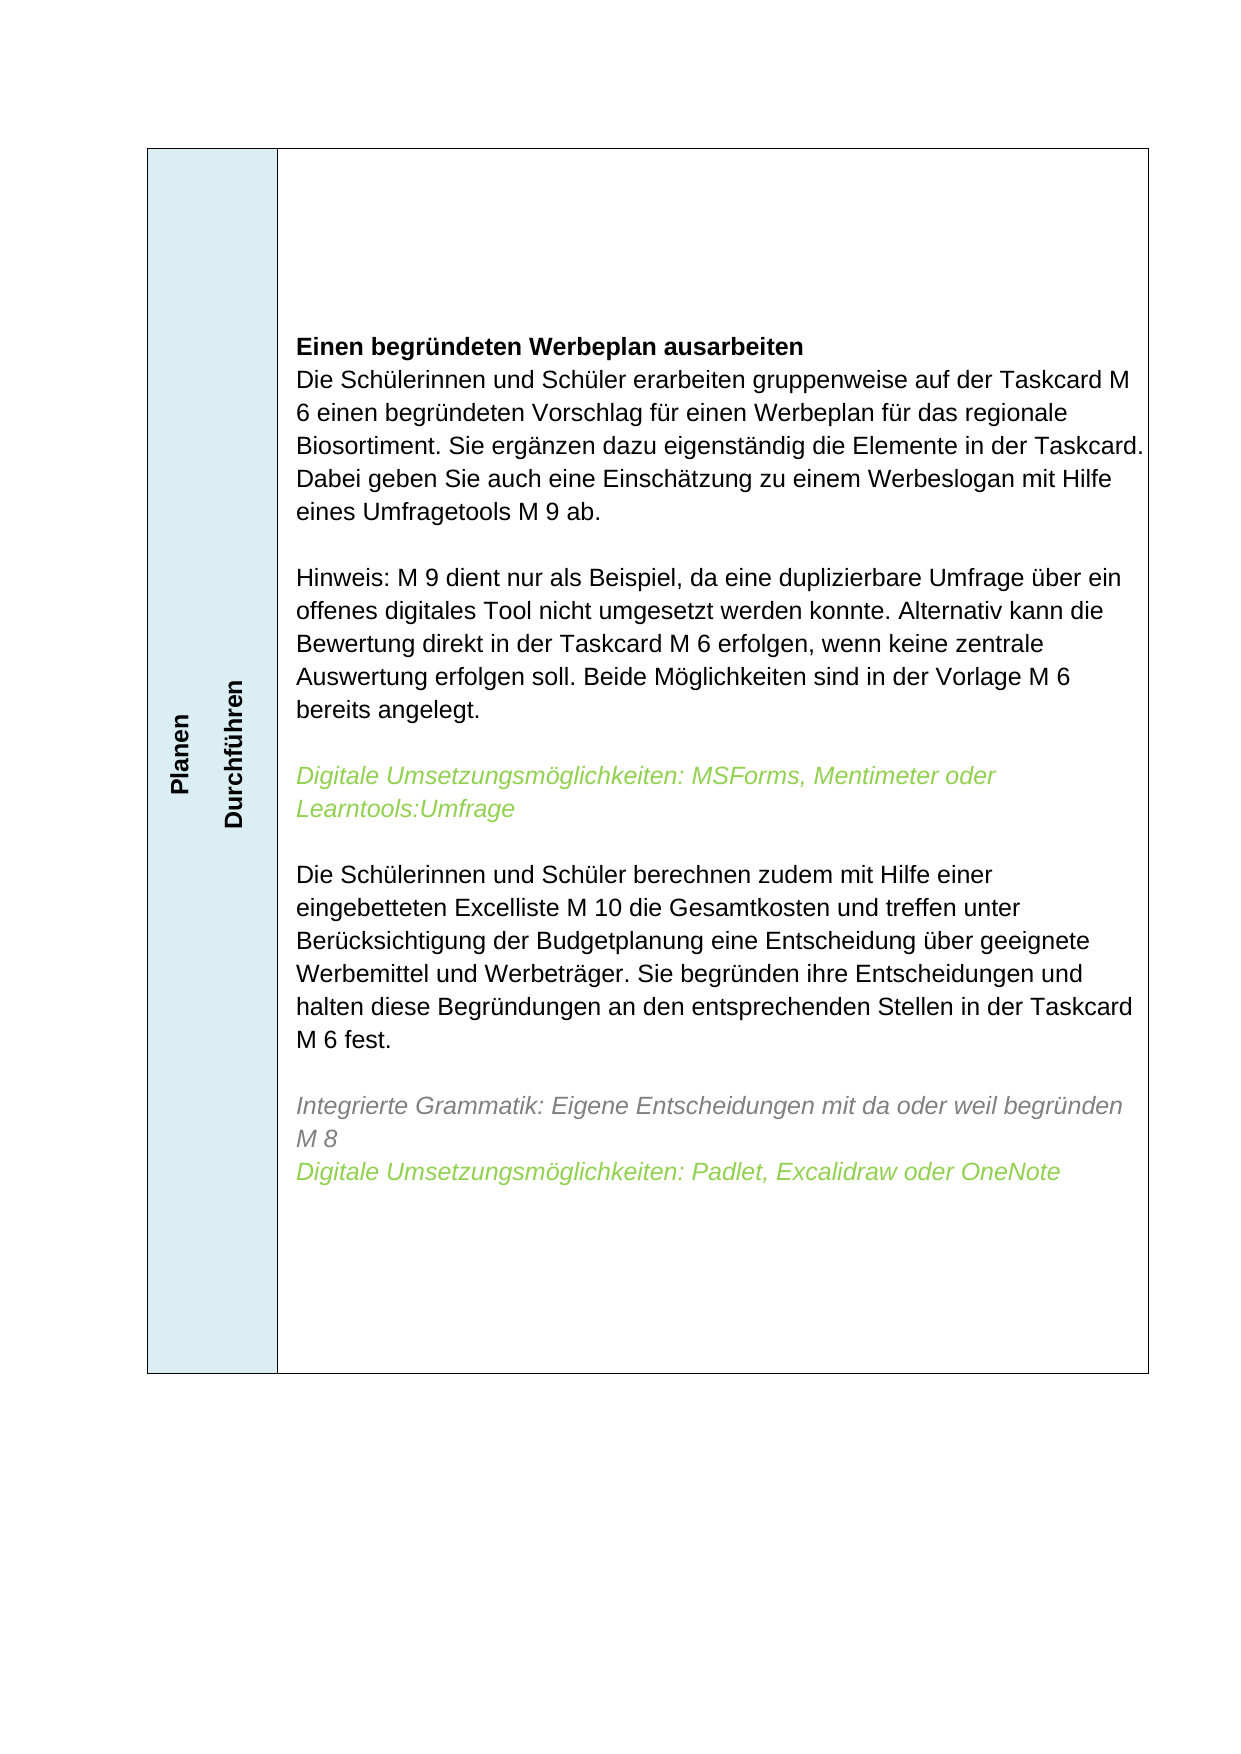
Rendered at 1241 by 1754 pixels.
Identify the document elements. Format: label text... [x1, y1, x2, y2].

table_cell Planen Durchführen [148, 149, 277, 1373]
table_cell Einen begründeten Werbeplan ausarbeiten Die Schülerinnen und Schüler erarbeiten gruppenweise auf der Taskcard M 6 einen begründeten Vorschlag für einen Werbeplan für das regionale Biosortiment. Sie ergänzen dazu eigenständig die Elemente in der Taskcard. Dabei geben Sie auch eine Einschätzung zu einem Werbeslogan mit Hilfe eines Umfragetools M 9 ab. Hinweis: M 9 dient nur als Beispiel, da eine duplizierbare Umfrage über ein offenes digitales Tool nicht umgesetzt werden konnte. Alternativ kann die Bewertung direkt in der Taskcard M 6 erfolgen, wenn keine zentrale Auswertung erfolgen soll. Beide Möglichkeiten sind in der Vorlage M 6 bereits angelegt. Digitale Umsetzungsmöglichkeiten: MSForms, Mentimeter oder Learntools:Umfrage Die Schülerinnen und Schüler berechnen zudem mit Hilfe einer eingebetteten Excelliste M 10 die Gesamtkosten und treffen unter Berücksichtigung der Budgetplanung eine Entscheidung über geeignete Werbemittel und Werbeträger. Sie begründen ihre Entscheidungen und halten diese Begründungen an den entsprechenden Stellen in der Taskcard M 6 fest. Integrierte Grammatik: Eigene Entscheidungen mit da oder weil begründen M 8 Digitale Umsetzungsmöglichkeiten: Padlet, Excalidraw oder OneNote [278, 149, 1148, 1373]
